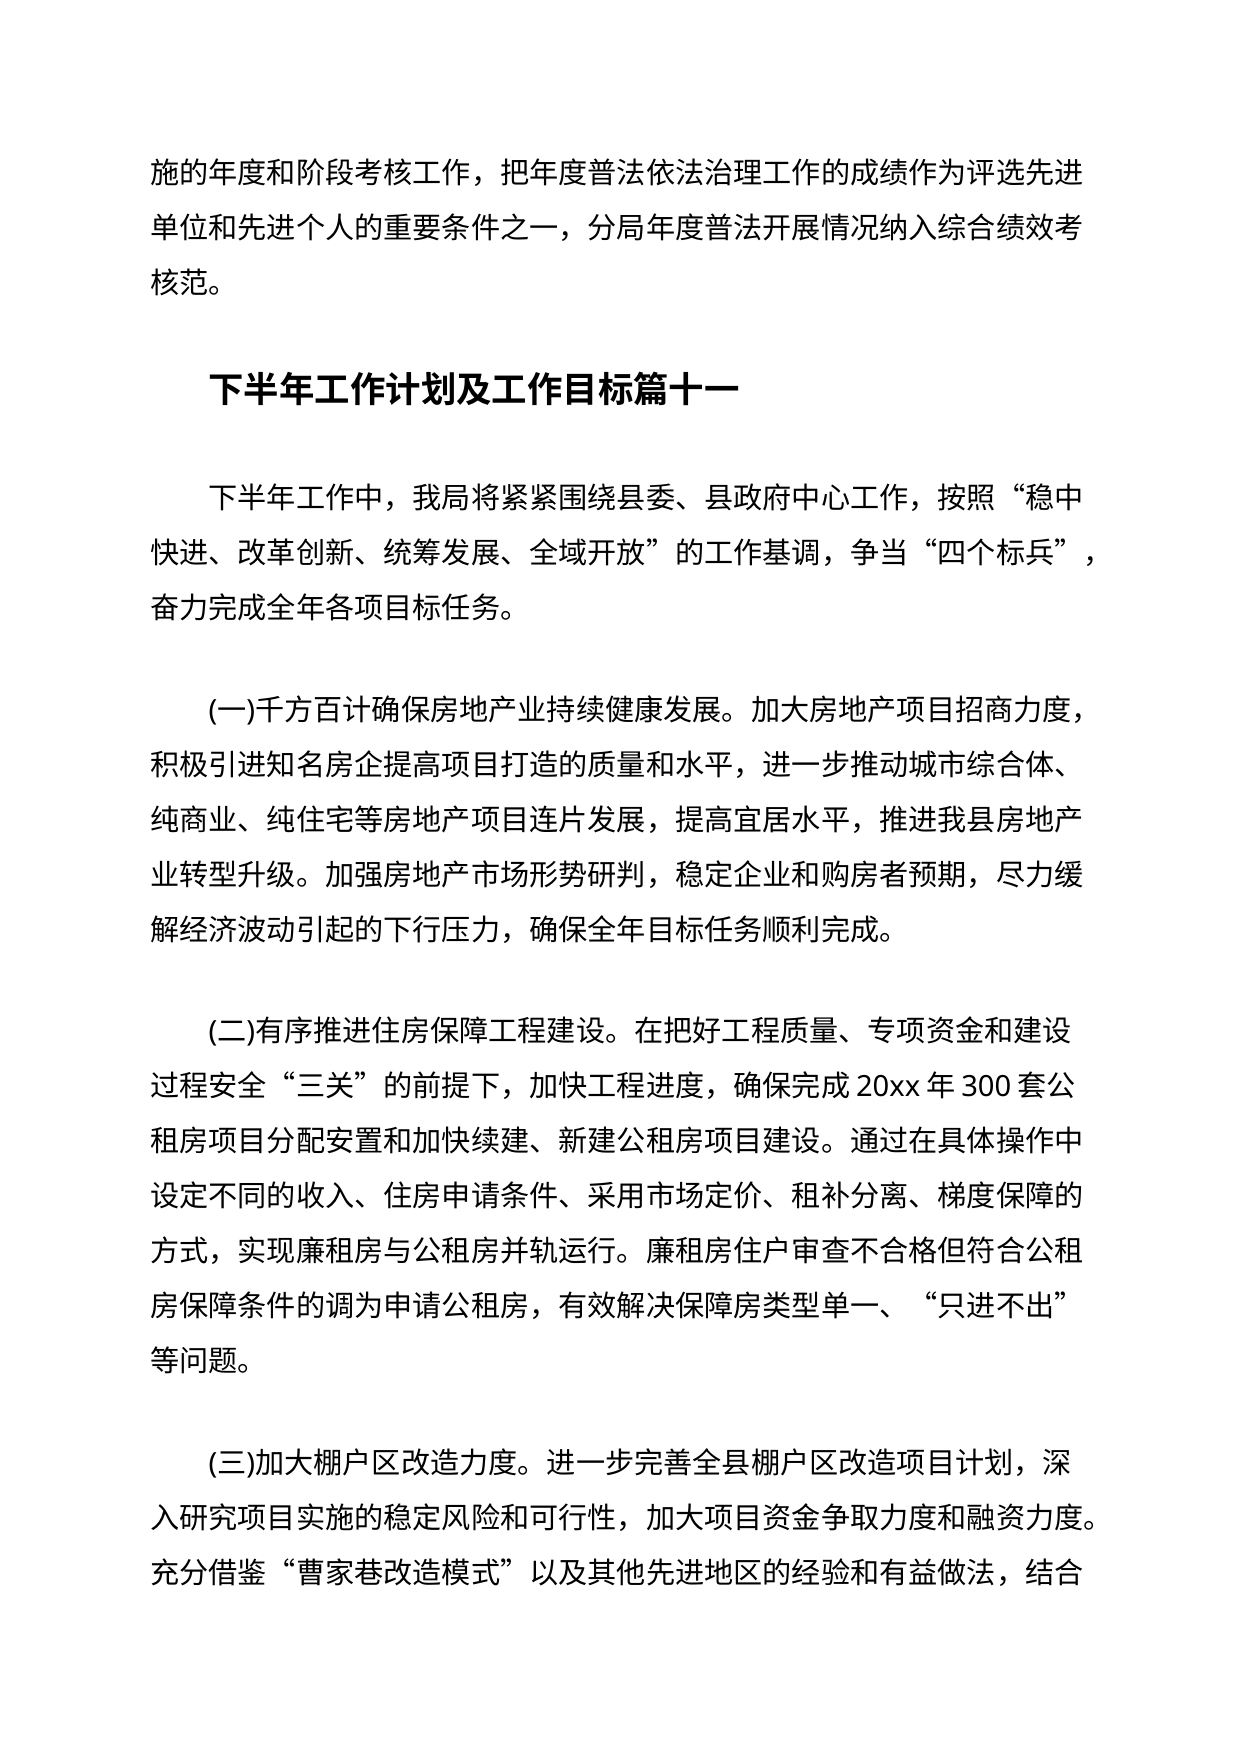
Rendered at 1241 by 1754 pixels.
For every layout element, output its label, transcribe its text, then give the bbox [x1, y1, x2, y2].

text (一)千方百计确保房地产业持续健康发展。加大房地产项目招商力度，积极引进知名房企提高项目打造的质量和水平，进一步推动城市综合体、纯商业、纯住宅等房地产项目连片发展，提高宜居水平，推进我县房地产业转型升级。加强房地产市场形势研判，稳定企业和购房者预期，尽力缓解经济波动引起的下行压力，确保全年目标任务顺利完成。 [150, 687, 1090, 948]
text 下半年工作中，我局将紧紧围绕县委、县政府中心工作，按照“稳中快进、改革创新、统筹发展、全域开放”的工作基调，争当“四个标兵”，奋力完成全年各项目标任务。 [150, 475, 1090, 627]
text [150, 1439, 1090, 1592]
text (二)有序推进住房保障工程建设。在把好工程质量、专项资金和建设过程安全“三关”的前提下，加快工程进度，确保完成20xx年300套公租房项目分配安置和加快续建、新建公租房项目建设。通过在具体操作中设定不同的收入、住房申请条件、采用市场定价、租补分离、梯度保障的方式，实现廉租房与公租房并轨运行。廉租房住户审查不合格但符合公租房保障条件的调为申请公租房，有效解决保障房类型单一、“只进不出”等问题。 [150, 1008, 1090, 1380]
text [150, 150, 1090, 302]
text 下半年工作计划及工作目标篇十一 [150, 362, 1090, 413]
